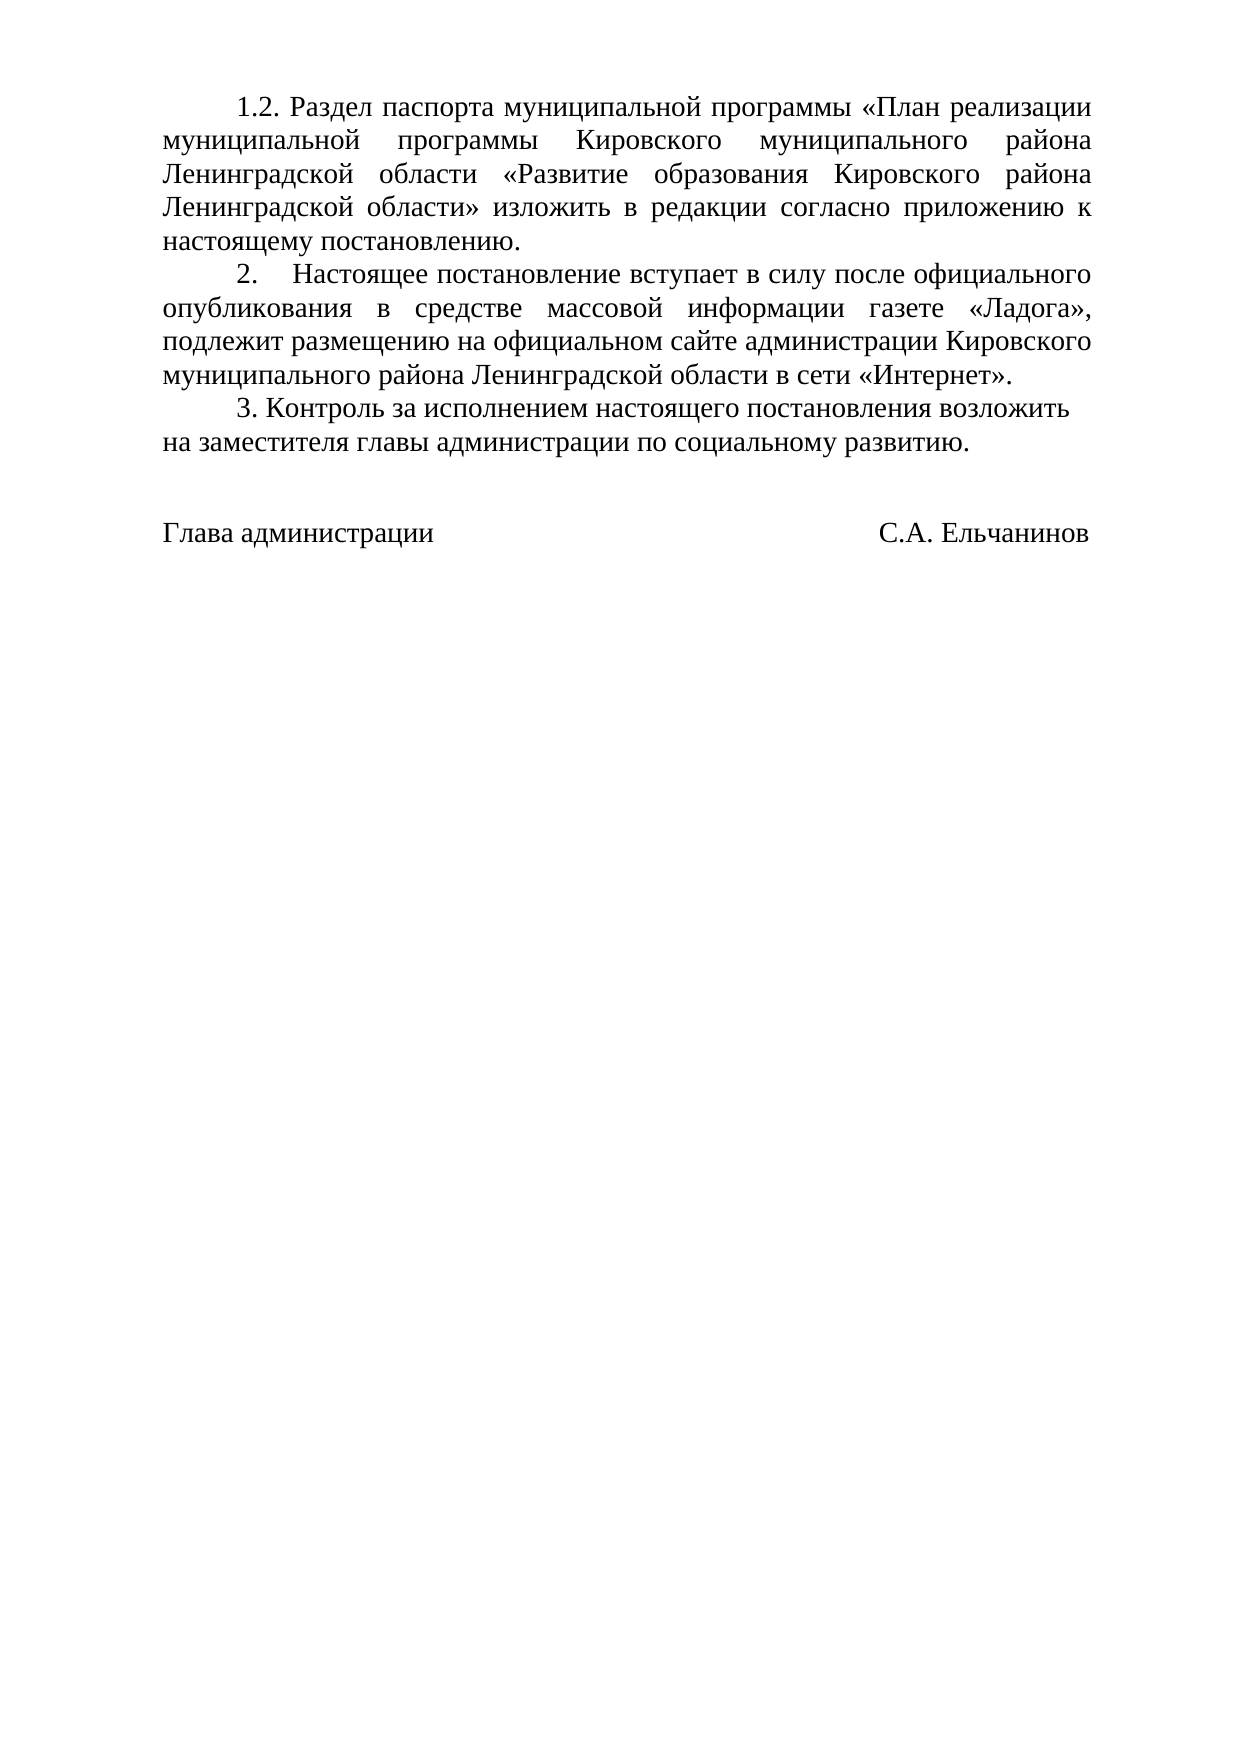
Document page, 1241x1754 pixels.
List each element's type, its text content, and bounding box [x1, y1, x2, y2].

text 3. Контроль за исполнением настоящего постановления возложить на заместителя главы администрации по социальному развитию. [162, 391, 1092, 458]
text 2. Настоящее постановление вступает в силу после официального опубликования в средстве массовой информации газете «Ладога», подлежит размещению на официальном сайте администрации Кировского муниципального района Ленинградской области в сети «Интернет». [162, 256, 1092, 391]
text 1.2. Раздел паспорта муниципальной программы «План реализации муниципальной программы Кировского муниципального района Ленинградской области «Развитие образования Кировского района Ленинградской области» изложить в редакции согласно приложению к настоящему постановлению. [162, 89, 1092, 256]
text Глава администрации С.А. Ельчанинов [162, 515, 1092, 549]
